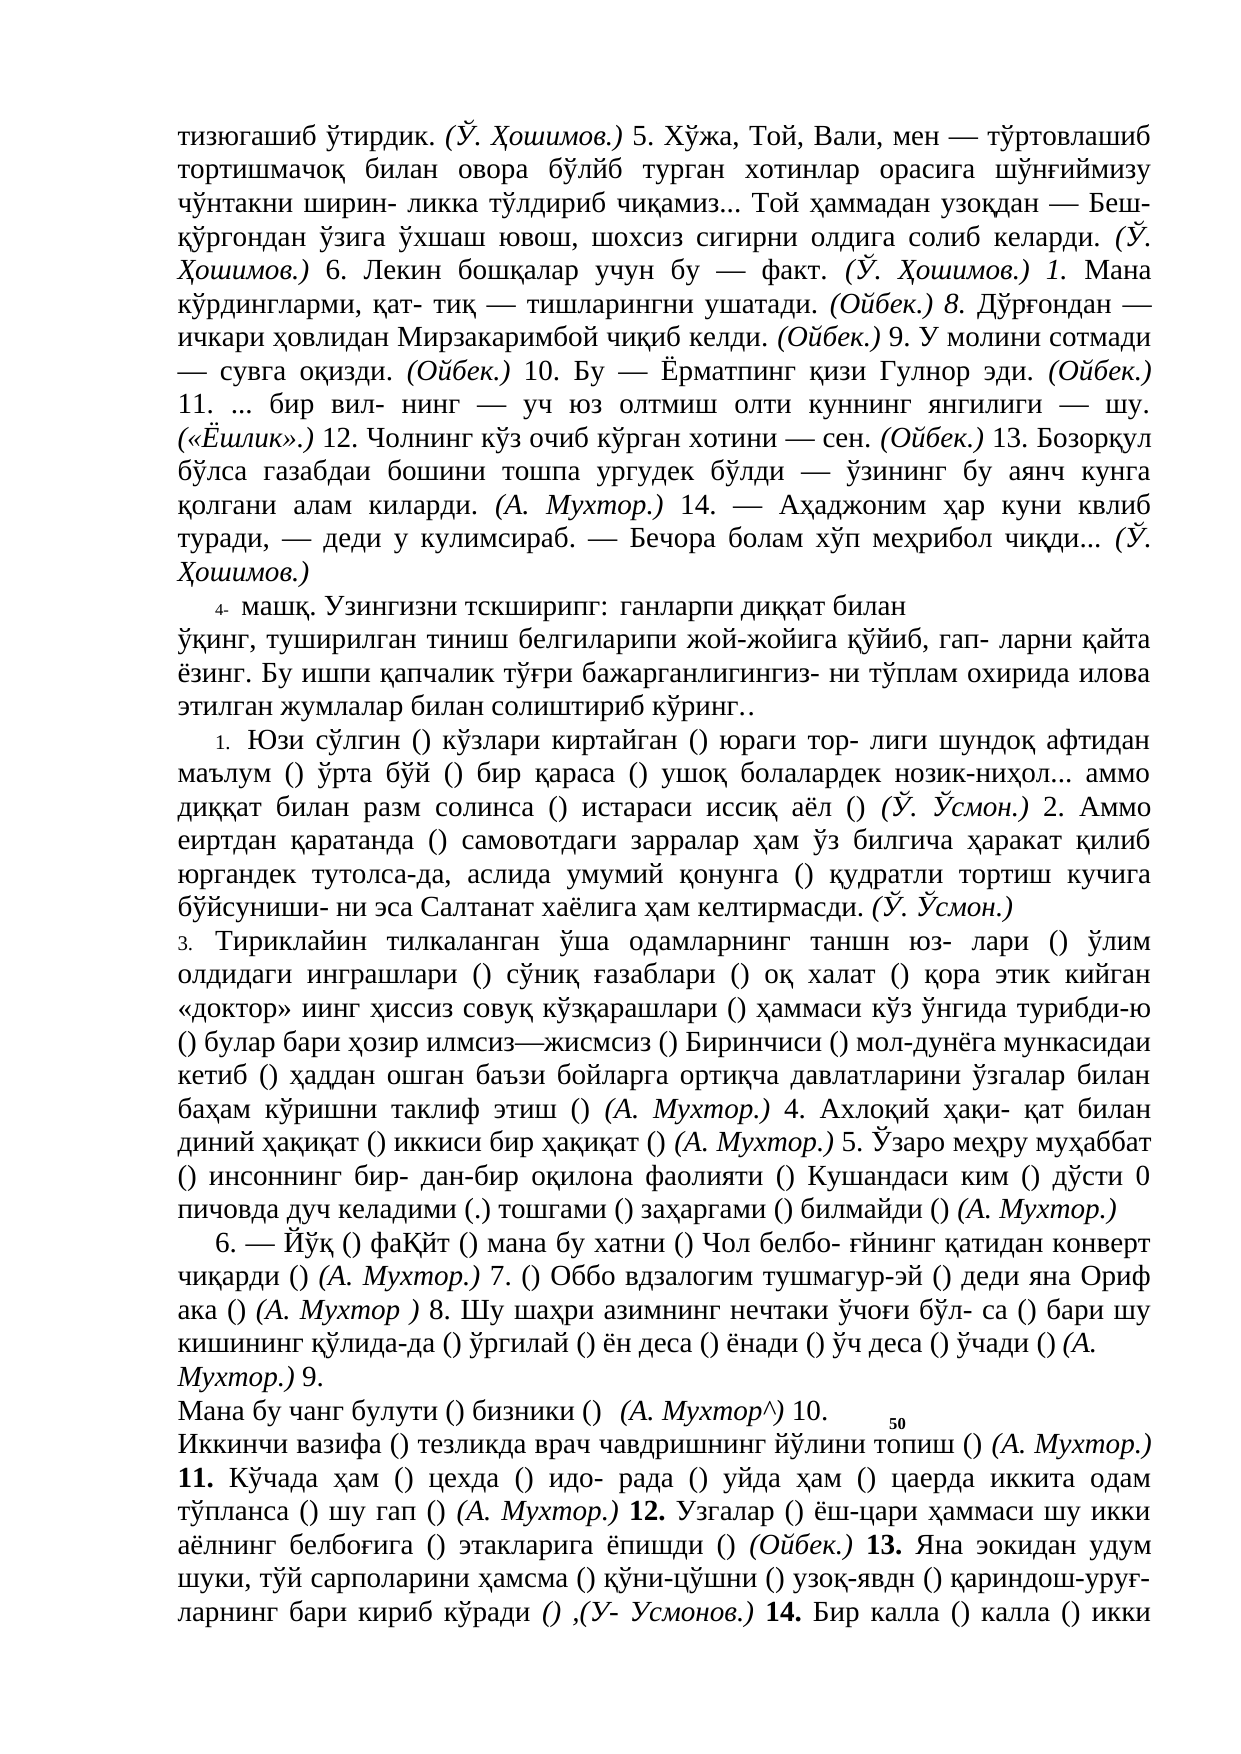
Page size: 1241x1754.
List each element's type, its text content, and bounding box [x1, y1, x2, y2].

text ўқинг, туширилган тиниш белгиларипи жой-жойига қўйиб, гап- ларни қайта ёзинг. Бу ишпи қапчалик тўғри бажарганлигингиз- ни тўплам охирида илова этилган жумлалар билан солиштириб кўринг. . [177, 621, 1152, 722]
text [177, 1426, 1152, 1627]
text 6. — Йўқ () фаҚйт () мана бу хатни () Чол белбо- ғйнинг қатидан конверт чиқарди () (А. Мухтор.) 7. () Оббо вдзалогим тушмагур-эй () деди яна Ориф ака () (А. Мухтор ) 8. Шу шаҳри азимнинг нечтаки ўчоғи бўл- са () бари шу кишининг қўлида-да () ўргилай () ён деса () ёнади () ўч деса () ўчади () (А. Мухтор.) 9. [177, 1225, 1152, 1393]
text Мана бу чанг булути () бизники () (А. Мухтор^) 10. [177, 1393, 1152, 1426]
list машқ. Узингизни тскширипг: ганларпи диққат билан [177, 588, 1152, 621]
text тизюгашиб ўтирдик. (Ў. Ҳошимов.) 5. Хўжа, Той, Вали, мен — тўртовлашиб тортишмачоқ билан овора бўлйб турган хотинлар орасига шўнғиймизу чўнтакни ширин- ликка тўлдириб чиқамиз... Той ҳаммадан узоқдан — Беш- қўргондан ўзига ўхшаш ювош, шохсиз сигирни олдига солиб келарди. (Ў. Ҳошимов.) 6. Лекин бошқалар учун бу — факт. (Ў. Ҳошимов.) 1. Мана кўрдингларми, қат- тиқ — тишларингни ушатади. (Ойбек.) 8. Дўрғондан — ичкари ҳовлидан Мирзакаримбой чиқиб келди. (Ойбек.) 9. У молини сотмади — сувга оқизди. (Ойбек.) 10. Бу — Ёрматпинг қизи Гулнор эди. (Ойбек.) 11. ... бир вил- нинг — уч юз олтмиш олти куннинг янгилиги — шу. («Ёшлик».) 12. Чолнинг кўз очиб кўрган хотини — сен. (Ойбек.) 13. Бозорқул бўлса газабдаи бошини тошпа ургудек бўлди — ўзининг бу аянч кунга қолгани алам киларди. (А. Мухтор.) 14. — Аҳаджоним ҳар куни квлиб туради, — деди у кулимсираб. — Бечора болам хўп меҳрибол чиқди... (Ў. Ҳошимов.) [177, 118, 1152, 588]
list Тириклайин тилкаланган ўша одамларнинг таншн юз- лари () ўлим олдидаги инграшлари () сўниқ ғазаблари () оқ халат () қора этик кийган «доктор» иинг ҳиссиз совуқ кўзқарашлари () ҳаммаси кўз ўнгида турибди-ю () булар бари ҳозир илмсиз—жисмсиз () Биринчиси () мол-дунёга мункасидаи кетиб () ҳаддан ошган баъзи бойларга ортиқча давлатларини ўзгалар билан баҳам кўришни таклиф этиш () (А. Мухтор.) 4. Ахлоқий ҳақи- қат билан диний ҳақиқат () иккиси бир ҳақиқат () (А. Мухтор.) 5. Ўзаро меҳру муҳаббат () инсоннинг бир- дан-бир оқилона фаолияти () Кушандаси ким () дўсти 0 пичовда дуч келадими (.) тошгами () заҳаргами () билмайди () (А. Мухтор.) [177, 923, 1152, 1225]
list Юзи сўлгин () кўзлари киртайган () юраги тор- лиги шундоқ афтидан маълум () ўрта бўй () бир қараса () ушоқ болалардек нозик-ниҳол... аммо диққат билан разм солинса () истараси иссиқ аёл () (Ў. Ўсмон.) 2. Аммо еиртдан қаратанда () самовотдаги зарралар ҳам ўз билгича ҳаракат қилиб юргандек тутолса-да, аслида умумий қонунга () қудратли тортиш кучига бўйсуниши- ни эса Салтанат хаёлига ҳам келтирмасди. (Ў. Ўсмон.) [177, 722, 1152, 923]
